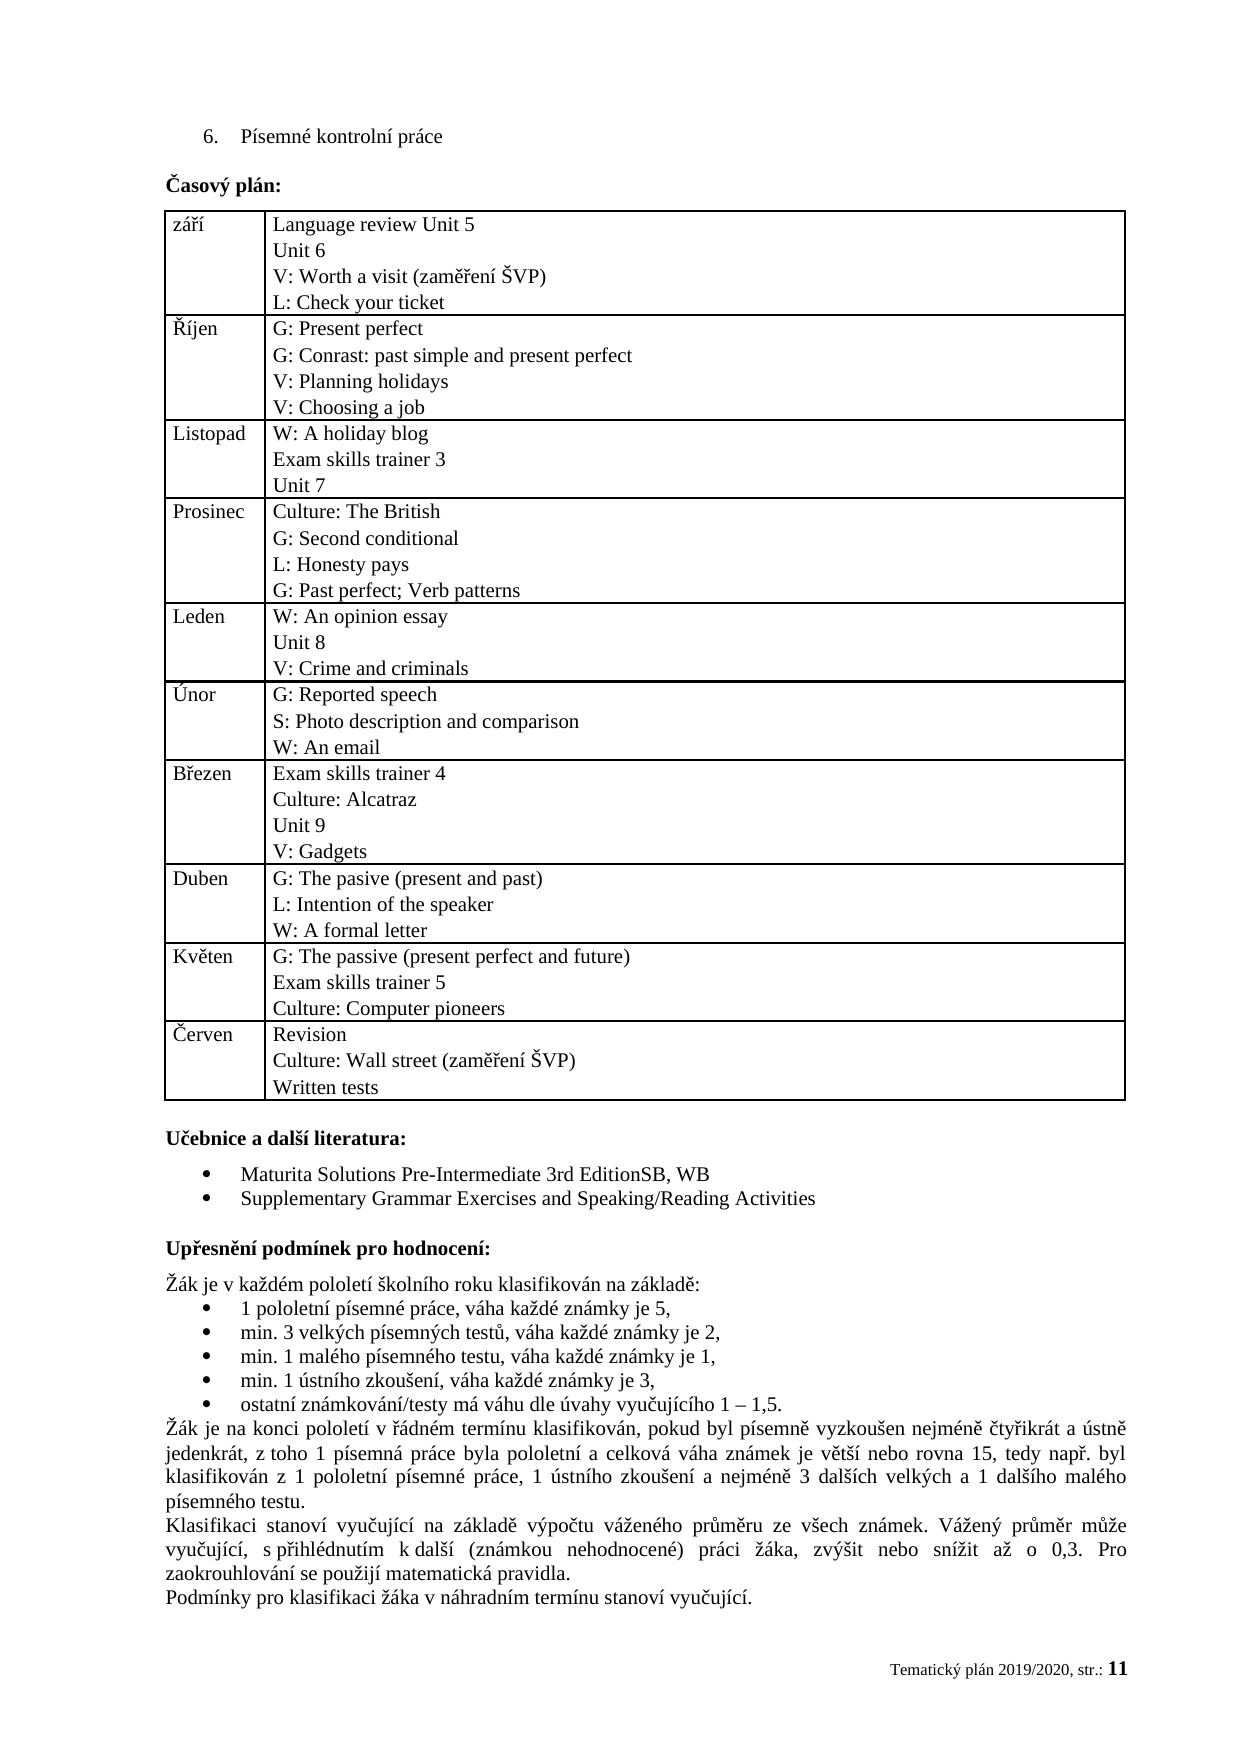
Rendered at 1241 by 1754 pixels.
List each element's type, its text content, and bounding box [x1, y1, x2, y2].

text 1 pololetní písemné práce, váha každé známky je 5, [203, 1296, 1128, 1320]
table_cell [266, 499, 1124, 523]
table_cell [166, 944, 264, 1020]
text min. 1 malého písemného testu, váha každé známky je 1, [203, 1344, 1128, 1368]
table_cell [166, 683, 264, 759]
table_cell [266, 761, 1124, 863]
text ostatní známkování/testy má váhu dle úvahy vyučujícího 1 – 1,5. [203, 1392, 1128, 1416]
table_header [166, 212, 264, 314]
text min. 3 velkých písemných testů, váha každé známky je 2, [203, 1320, 1128, 1344]
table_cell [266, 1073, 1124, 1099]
text Písemné kontrolní práce [203, 124, 1128, 148]
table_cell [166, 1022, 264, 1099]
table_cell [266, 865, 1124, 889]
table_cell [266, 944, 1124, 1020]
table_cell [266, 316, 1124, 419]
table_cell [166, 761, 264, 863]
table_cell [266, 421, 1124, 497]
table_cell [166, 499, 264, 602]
text Žák je na konci pololetí v řádném termínu klasifikován, pokud byl písemně vyzkoušen nejméně čtyřikrát a ústně jedenkrát, z toho 1 písemná práce byla pololetní a celková váha známek je větší nebo rovna 15, tedy např. byl klasifikován z 1 pololetní písemné práce, 1 ústního zkoušení a nejméně 3 dalších velkých a 1 dalšího malého písemného testu. [165, 1416, 1128, 1513]
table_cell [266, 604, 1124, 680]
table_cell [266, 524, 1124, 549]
text Klasifikaci stanoví vyučující na základě výpočtu váženého průměru ze všech známek. Vážený průměr může vyučující, s přihlédnutím k další (známkou nehodnocené) práci žáka, zvýšit nebo snížit až o 0,3. Pro zaokrouhlování se použijí matematická pravidla. [165, 1513, 1128, 1585]
text Podmínky pro klasifikaci žáka v náhradním termínu stanoví vyučující. [165, 1585, 1128, 1609]
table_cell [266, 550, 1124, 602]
text Učebnice a další literatura: [165, 1126, 1128, 1150]
text Upřesnění podmínek pro hodnocení: [165, 1235, 1128, 1259]
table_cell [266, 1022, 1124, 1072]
text Maturita Solutions Pre-Intermediate 3rd EditionSB, WB [203, 1162, 1128, 1186]
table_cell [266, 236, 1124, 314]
text min. 1 ústního zkoušení, váha každé známky je 3, [203, 1368, 1128, 1392]
text Časový plán: [165, 173, 1128, 197]
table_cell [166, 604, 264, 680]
text Žák je v každém pololetí školního roku klasifikován na základě: [165, 1272, 1128, 1296]
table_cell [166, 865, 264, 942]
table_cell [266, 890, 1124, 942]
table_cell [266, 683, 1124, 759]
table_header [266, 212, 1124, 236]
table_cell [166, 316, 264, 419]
text Supplementary Grammar Exercises and Speaking/Reading Activities [203, 1186, 1128, 1210]
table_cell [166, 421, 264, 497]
